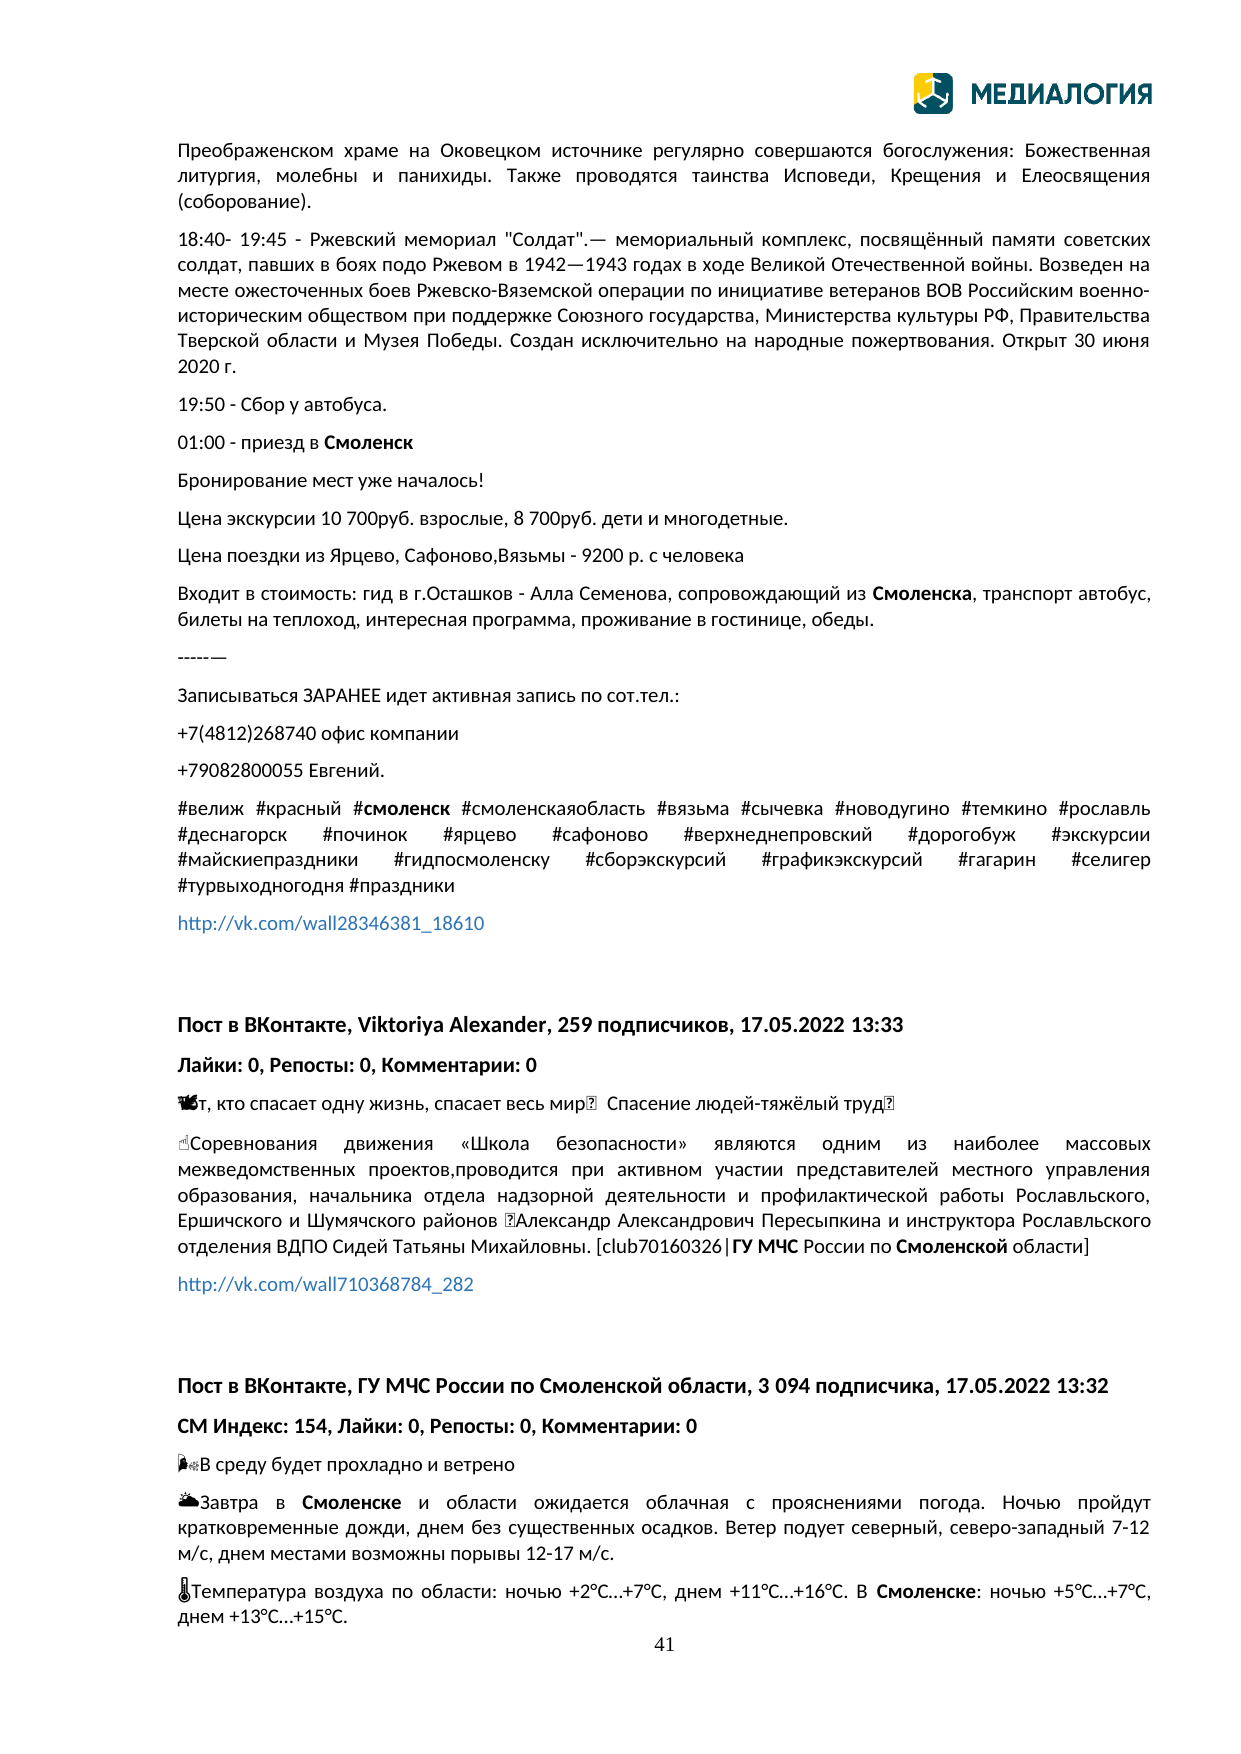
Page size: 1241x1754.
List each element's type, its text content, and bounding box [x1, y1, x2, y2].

text 18:40- 19:45 - Ржевский мемориал "Солдат".— мемориальный комплекс, посвящённый памяти советских солдат, павших в боях подо Ржевом в 1942—1943 годах в ходе Великой Отечественной войны. Возведен на месте ожесточенных боев Ржевско-Вяземской операции по инициативе ветеранов ВОВ Российским военно-историческим обществом при поддержке Союзного государства, Министерства культуры РФ, Правительства Тверской области и Музея Победы. Создан исключительно на народные пожертвования. Открыт 30 июня 2020 г. [177, 226, 1152, 378]
text http://vk.com/wall28346381_18610 [177, 910, 1152, 935]
text 🤗💪🔥Тот, кто спасает одну жизнь, спасает весь мир🕊Спасение людей-тяжёлый труд🔥 [177, 1090, 1152, 1116]
text Лайки: 0, Репосты: 0, Комментарии: 0 [177, 1051, 1152, 1078]
text Бронирование мест уже началось! [177, 467, 1152, 492]
text +79082800055 Евгений. [177, 758, 1152, 783]
text ☝️Соревнования движения «Школа безопасности» являются одним из наиболее массовых межведомственных проектов,проводится при активном участии представителей местного управления образования, начальника отдела надзорной деятельности и профилактической работы Рославльского, Ершичского и Шумячского районов 🔥Александр Александрович Пересыпкина и инструктора Рославльского отделения ВДПО Сидей Татьяны Михайловны. [club70160326|ГУ МЧС России по Смоленской области] [177, 1128, 1152, 1258]
text +7(4812)268740 офис компании [177, 720, 1152, 745]
text 19:50 - Сбор у автобуса. [177, 391, 1152, 416]
text Цена поездки из Ярцево, Сафоново,Вязьмы - 9200 р. с человека [177, 543, 1152, 568]
text Цена экскурсии 10 700руб. взрослые, 8 700руб. дети и многодетные. [177, 505, 1152, 530]
text Пост в ВКонтакте, ГУ МЧС России по Смоленской области, 3 094 подписчика, 17.05.2022 13:32 [177, 1372, 1152, 1399]
text http://vk.com/wall710368784_282 [177, 1271, 1152, 1296]
text Входит в стоимость: гид в г.Осташков - Алла Семенова, сопровождающий из Смоленска, транспорт автобус, билеты на теплоход, интересная программа, проживание в гостинице, обеды. [177, 581, 1152, 631]
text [177, 137, 1152, 213]
text 🌡Температура воздуха по области: ночью +2°C…+7°C, днем +11°C…+16°C. В Смоленске: ночью +5°C…+7°C, днем +13°C…+15°C. [177, 1578, 1152, 1629]
text -----— [177, 644, 1152, 669]
text 🌬В среду будет прохладно и ветрено [177, 1451, 1152, 1477]
text Пост в ВКонтакте, Viktoriya Alexander, 259 подписчиков, 17.05.2022 13:33 [177, 1011, 1152, 1038]
text 01:00 - приезд в Смоленск [177, 429, 1152, 454]
text Записываться ЗАРАНЕЕ идет активная запись по сот.тел.: [177, 682, 1152, 707]
text 🌥Завтра в Смоленске и области ожидается облачная с прояснениями погода. Ночью пройдут кратковременные дожди, днем без существенных осадков. Ветер подует северный, северо-западный 7-12 м/с, днем местами возможны порывы 12-17 м/c. [177, 1489, 1152, 1565]
text #велиж #красный #смоленск #смоленскаяобласть #вязьма #сычевка #новодугино #темкино #рославль #деснагорск #починок #ярцево #сафоново #верхнеднепровский #дорогобуж #экскурсии #майскиепраздники #гидпосмоленску #сборэкскурсий #графикэкскурсий #гагарин #селигер #турвыходногодня #праздники [177, 796, 1152, 897]
text СМ Индекс: 154, Лайки: 0, Репосты: 0, Комментарии: 0 [177, 1412, 1152, 1439]
picture [913, 73, 1152, 114]
